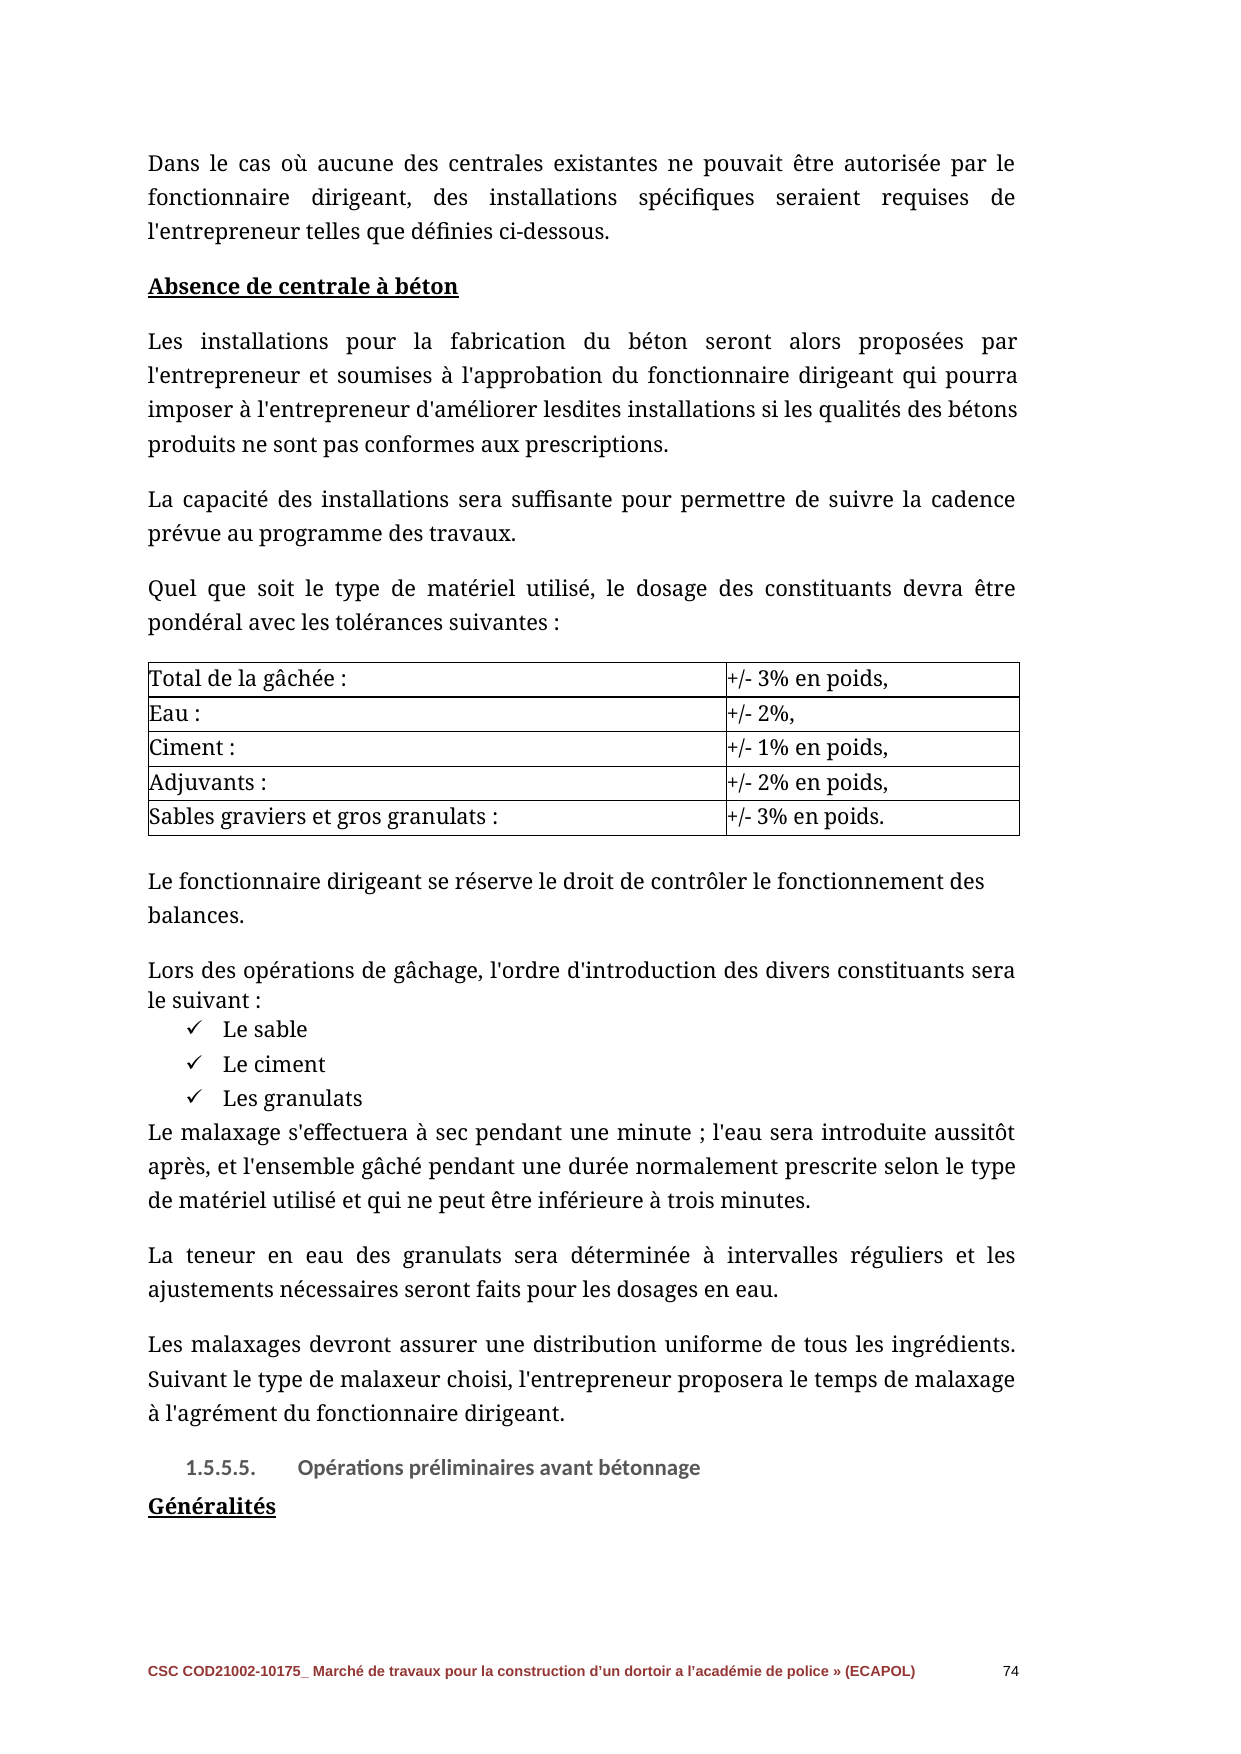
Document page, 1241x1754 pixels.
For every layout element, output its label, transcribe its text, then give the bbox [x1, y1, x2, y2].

table_cell Eau : [149, 698, 726, 731]
table_cell Ciment : [149, 732, 726, 766]
table_cell +/- 2% en poids, [727, 767, 1019, 800]
table_cell +/- 1% en poids, [727, 732, 1019, 766]
table_cell Adjuvants : [149, 767, 726, 800]
list Le sable [185, 1014, 1017, 1044]
text La capacité des installations sera suffisante pour permettre de suivre la cadence prévue au programme des travaux. [148, 483, 1017, 547]
text Le malaxage s'effectuera à sec pendant une minute ; l'eau sera introduite aussitôt après, et l'ensemble gâché pendant une durée normalement prescrite selon le type de matériel utilisé et qui ne peut être inférieure à trois minutes. [148, 1117, 1017, 1215]
table_cell +/- 3% en poids. [727, 801, 1019, 835]
table_cell Sables graviers et gros granulats : [149, 801, 726, 835]
text La teneur en eau des granulats sera déterminée à intervalles réguliers et les ajustements nécessaires seront faits pour les dosages en eau. [148, 1240, 1017, 1304]
text Les malaxages devront assurer une distribution uniforme de tous les ingrédients. Suivant le type de malaxeur choisi, l'entrepreneur proposera le temps de malaxage à l'agrément du fonctionnaire dirigeant. [148, 1329, 1017, 1427]
text Le fonctionnaire dirigeant se réserve le droit de contrôler le fonctionnement des balances. [148, 866, 1017, 929]
table_cell +/- 2%, [727, 698, 1019, 731]
text Quel que soit le type de matériel utilisé, le dosage des constituants devra être pondéral avec les tolérances suivantes : [148, 573, 1017, 637]
list Opérations préliminaires avant bétonnage [185, 1453, 1019, 1481]
text Les installations pour la fabrication du béton seront alors proposées par l'entrepreneur et soumises à l'approbation du fonctionnaire dirigeant qui pourra imposer à l'entrepreneur d'améliorer lesdites installations si les qualités des bétons produits ne sont pas conformes aux prescriptions. [148, 326, 1019, 458]
text Dans le cas où aucune des centrales existantes ne pouvait être autorisée par le fonctionnaire dirigeant, des installations spécifiques seraient requises de l'entrepreneur telles que définies ci-dessous. [148, 148, 1017, 246]
table_header +/- 3% en poids, [727, 663, 1019, 696]
text Lors des opérations de gâchage, l'ordre d'introduction des divers constituants sera le suivant : [148, 955, 1017, 1014]
list Les granulats [185, 1083, 1017, 1112]
table_header Total de la gâchée : [149, 663, 726, 696]
list Le ciment [185, 1048, 1017, 1078]
text Absence de centrale à béton [148, 271, 1019, 301]
text Généralités [148, 1491, 1019, 1521]
